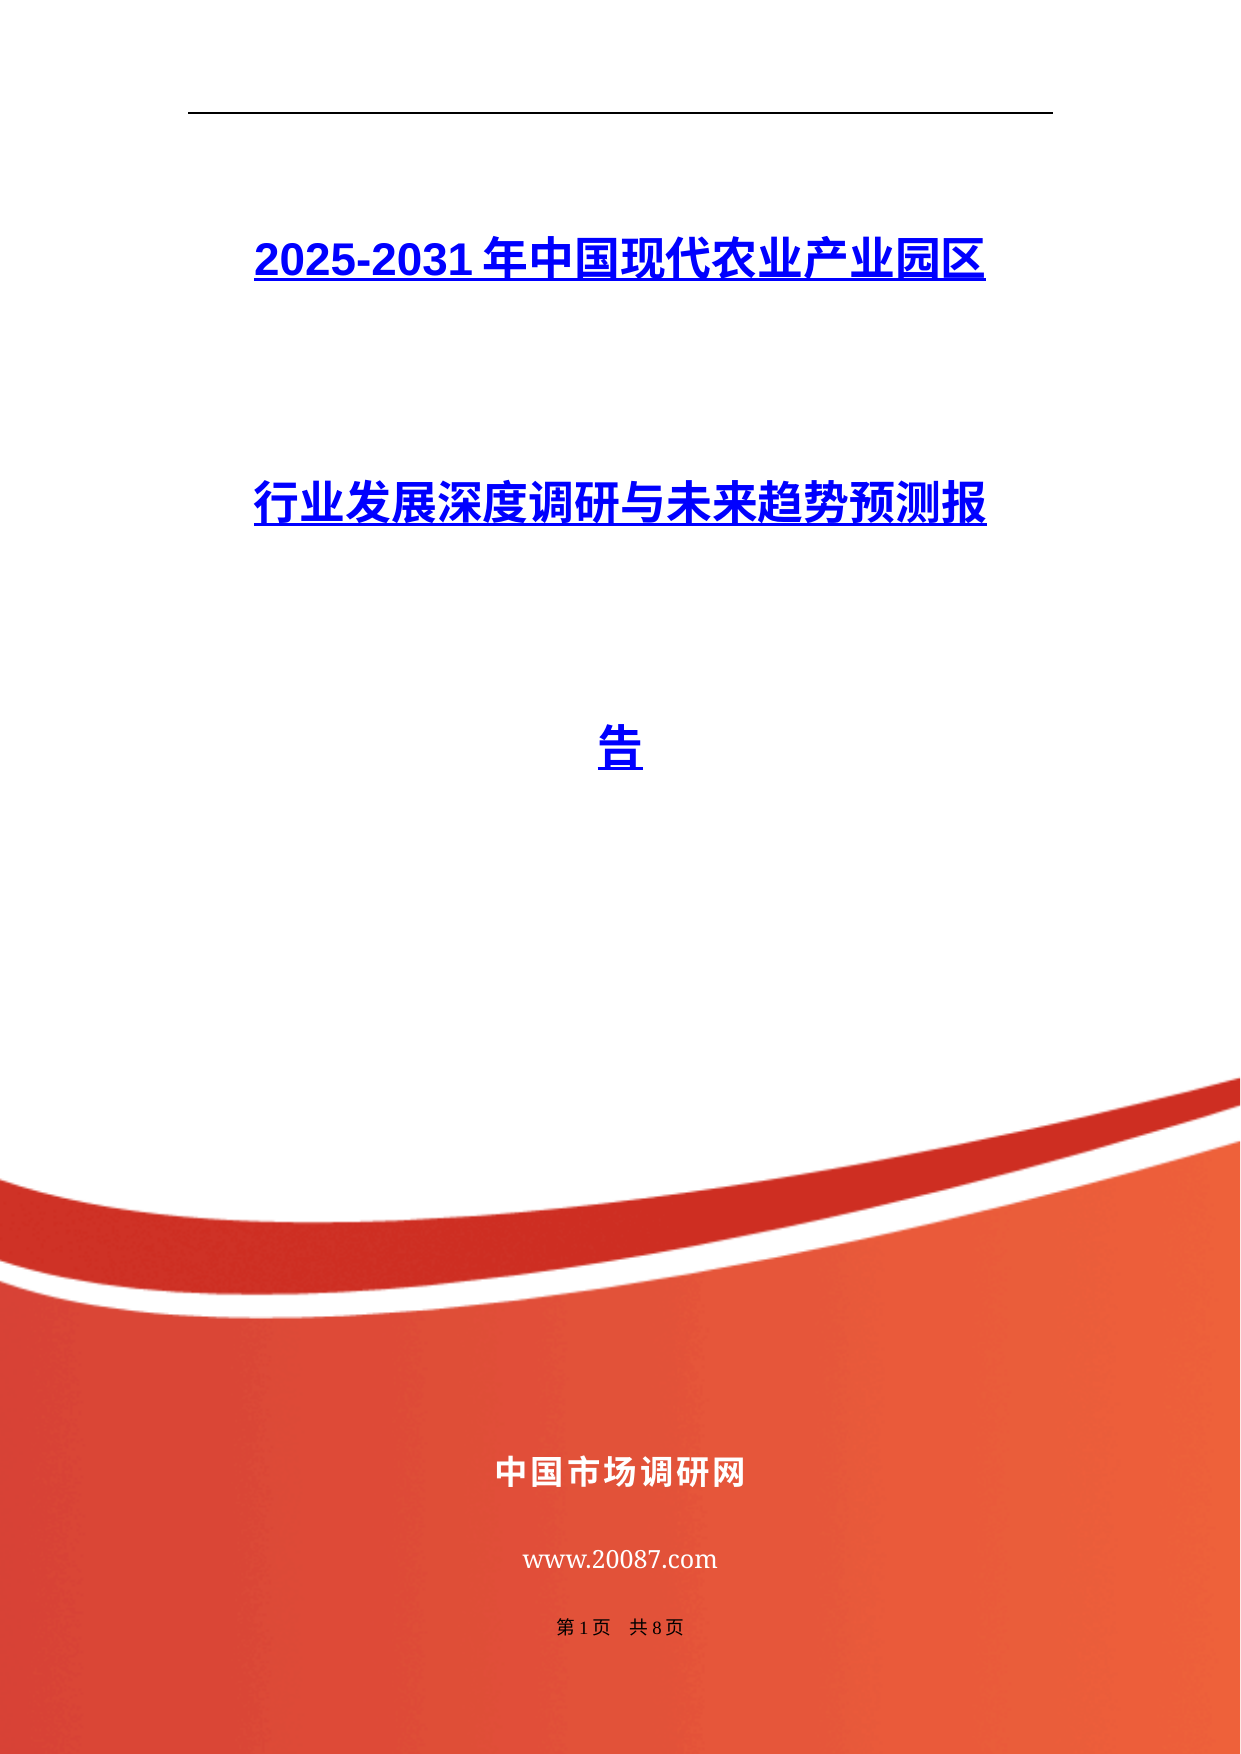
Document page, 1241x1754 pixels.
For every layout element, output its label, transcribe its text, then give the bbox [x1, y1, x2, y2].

text www.20087.com [187, 1526, 1053, 1591]
subtitle 中国市场调研网 [187, 1437, 1053, 1502]
picture [0, 1006, 1241, 1754]
table_header 2025-2031年中国现代农业产业园区行业发展深度调研与未来趋势预测报告 [188, 207, 1053, 871]
